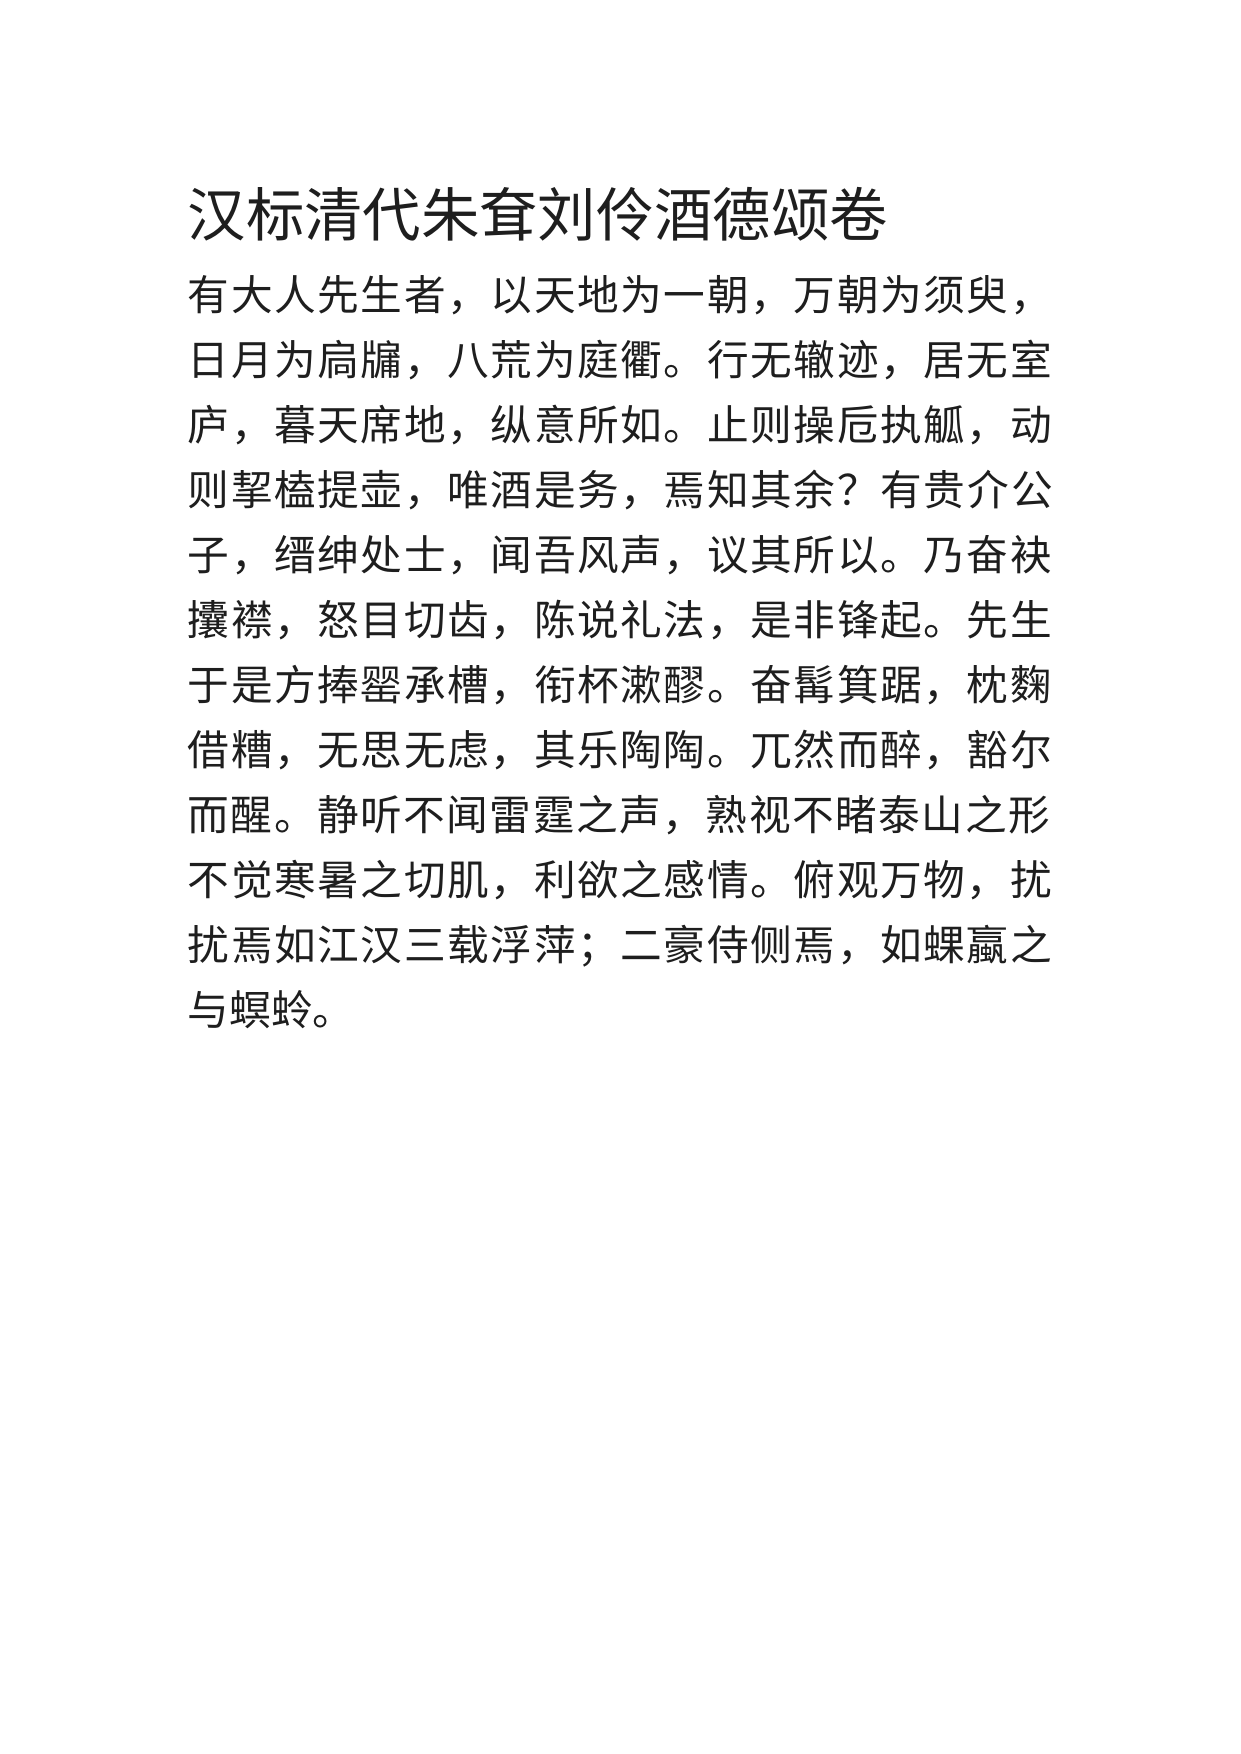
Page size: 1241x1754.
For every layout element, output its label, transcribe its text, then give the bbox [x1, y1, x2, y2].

text 有大人先生者，以天地为一朝，万朝为须臾，日月为扃牖，八荒为庭衢。行无辙迹，居无室庐，暮天席地，纵意所如。止则操卮执觚，动则挈榼提壶，唯酒是务，焉知其余？有贵介公子，缙绅处士，闻吾风声，议其所以。乃奋袂攮襟，怒目切齿，陈说礼法，是非锋起。先生于是方捧罂承槽，衔杯漱醪。奋髯箕踞，枕麴借糟，无思无虑，其乐陶陶。兀然而醉，豁尔而醒。静听不闻雷霆之声，熟视不睹泰山之形，不觉寒暑之切肌，利欲之感情。俯观万物，扰扰焉如江汉三载浮萍；二豪侍侧焉，如蜾蠃之与螟蛉。 [187, 259, 1053, 1039]
text 汉标清代朱耷刘伶酒德颂卷 [187, 162, 1053, 259]
